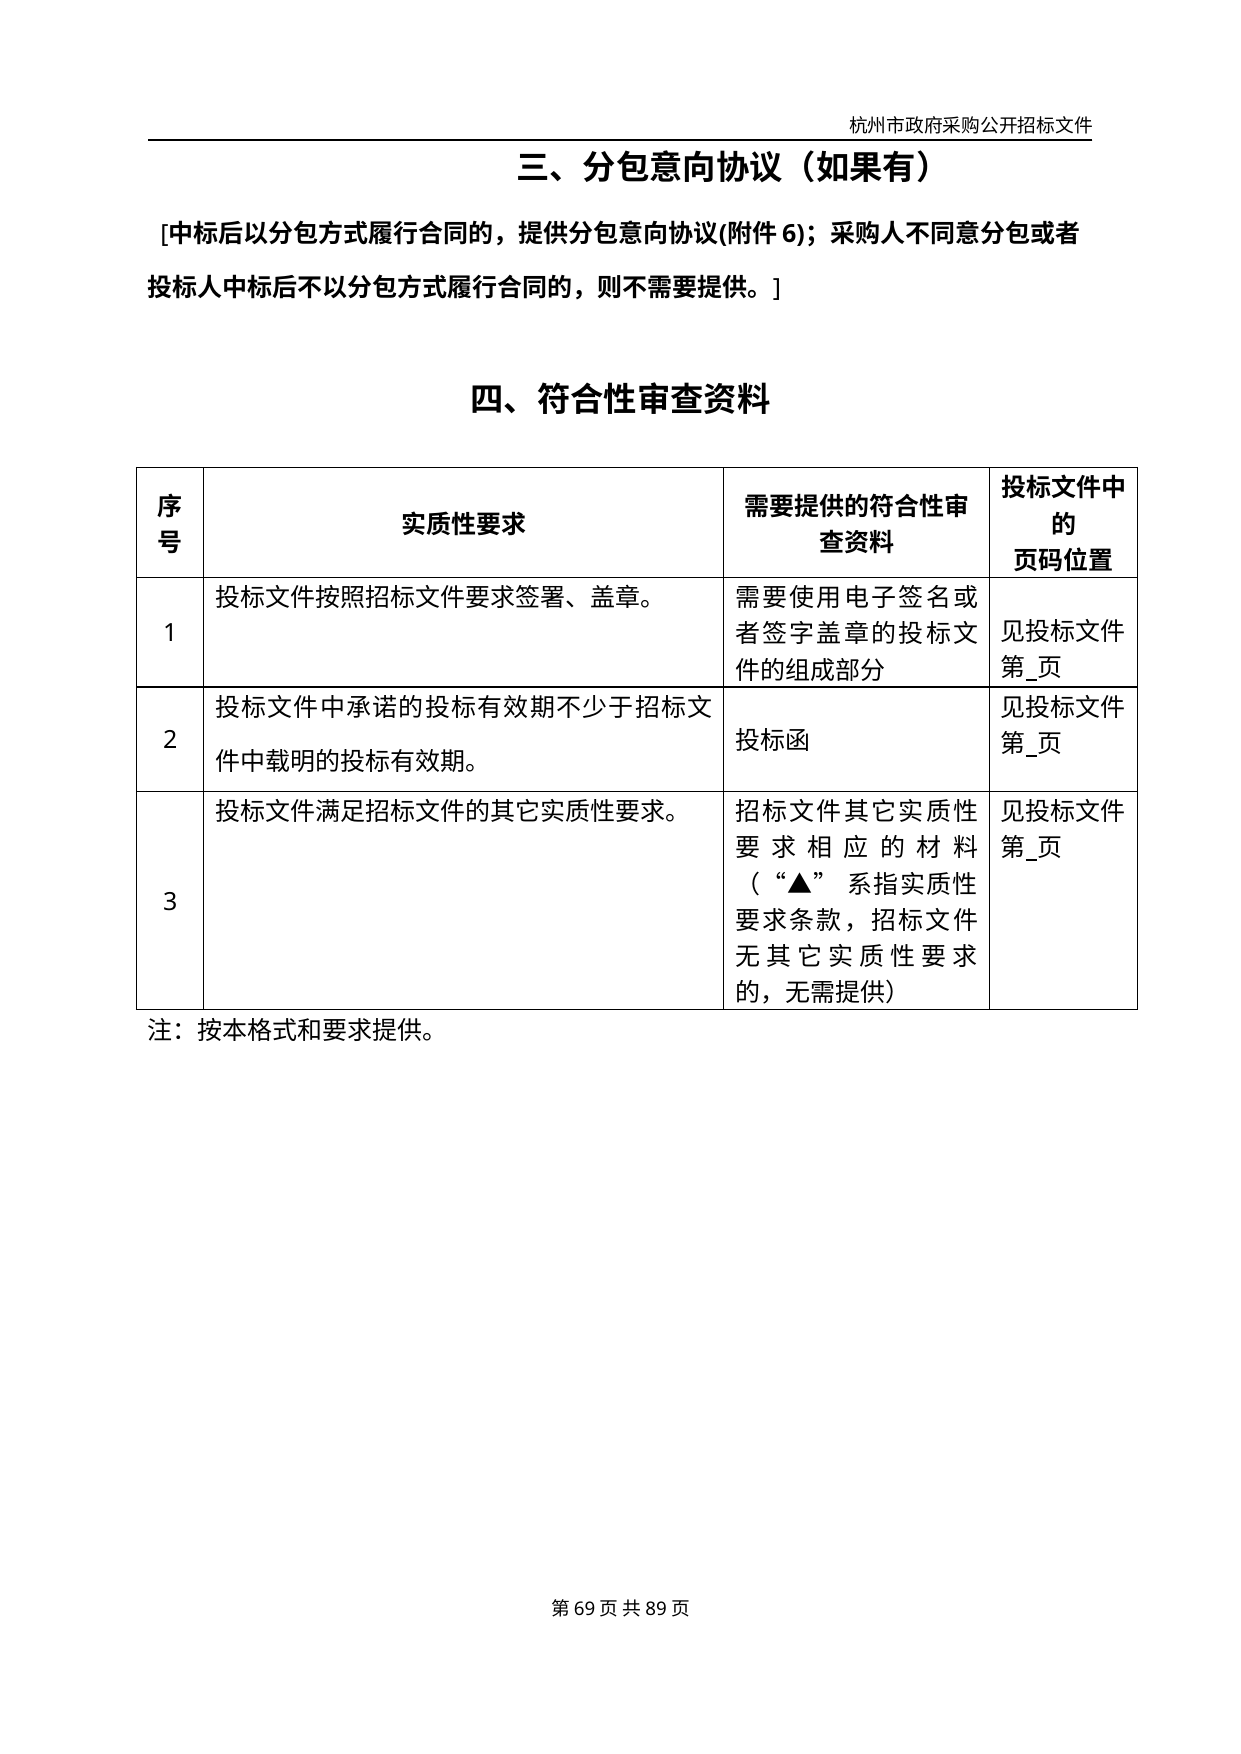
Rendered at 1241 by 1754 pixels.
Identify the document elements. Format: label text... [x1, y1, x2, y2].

text [中标后以分包方式履行合同的，提供分包意向协议(附件6)；采购人不同意分包或者投标人中标后不以分包方式履行合同的，则不需要提供。] [148, 213, 1092, 304]
text 四、符合性审查资料 [148, 373, 1092, 421]
table_cell 需要使用电子签名或者签字盖章的投标文件的组成部分 [724, 578, 989, 686]
table_cell 投标函 [724, 688, 989, 791]
table_cell 见投标文件第 页 [990, 792, 1137, 1009]
table_cell 2 [137, 688, 203, 791]
table_cell 投标文件中承诺的投标有效期不少于招标文件中载明的投标有效期。 [204, 688, 723, 791]
table_cell 3 [137, 792, 203, 1009]
table_cell 见投标文件 第 页 [990, 578, 1137, 686]
table_header 需要提供的符合性审查资料 [724, 468, 989, 577]
table_cell 投标文件按照招标文件要求签署、盖章。 [204, 578, 723, 686]
table_cell 招标文件其它实质性要求相应的材料（“▲” 系指实质性要求条款，招标文件无其它实质性要求的，无需提供） [724, 792, 989, 1009]
table_header 序号 [137, 468, 203, 577]
table_cell 见投标文件第 页 [990, 688, 1137, 791]
table_cell 1 [137, 578, 203, 686]
table_header 实质性要求 [204, 468, 723, 577]
table_cell 投标文件满足招标文件的其它实质性要求。 [204, 792, 723, 1009]
text 三、分包意向协议（如果有） [148, 141, 1042, 189]
text 注：按本格式和要求提供。 [148, 1010, 1049, 1046]
table_header 投标文件中的 页码位置 [990, 468, 1137, 577]
